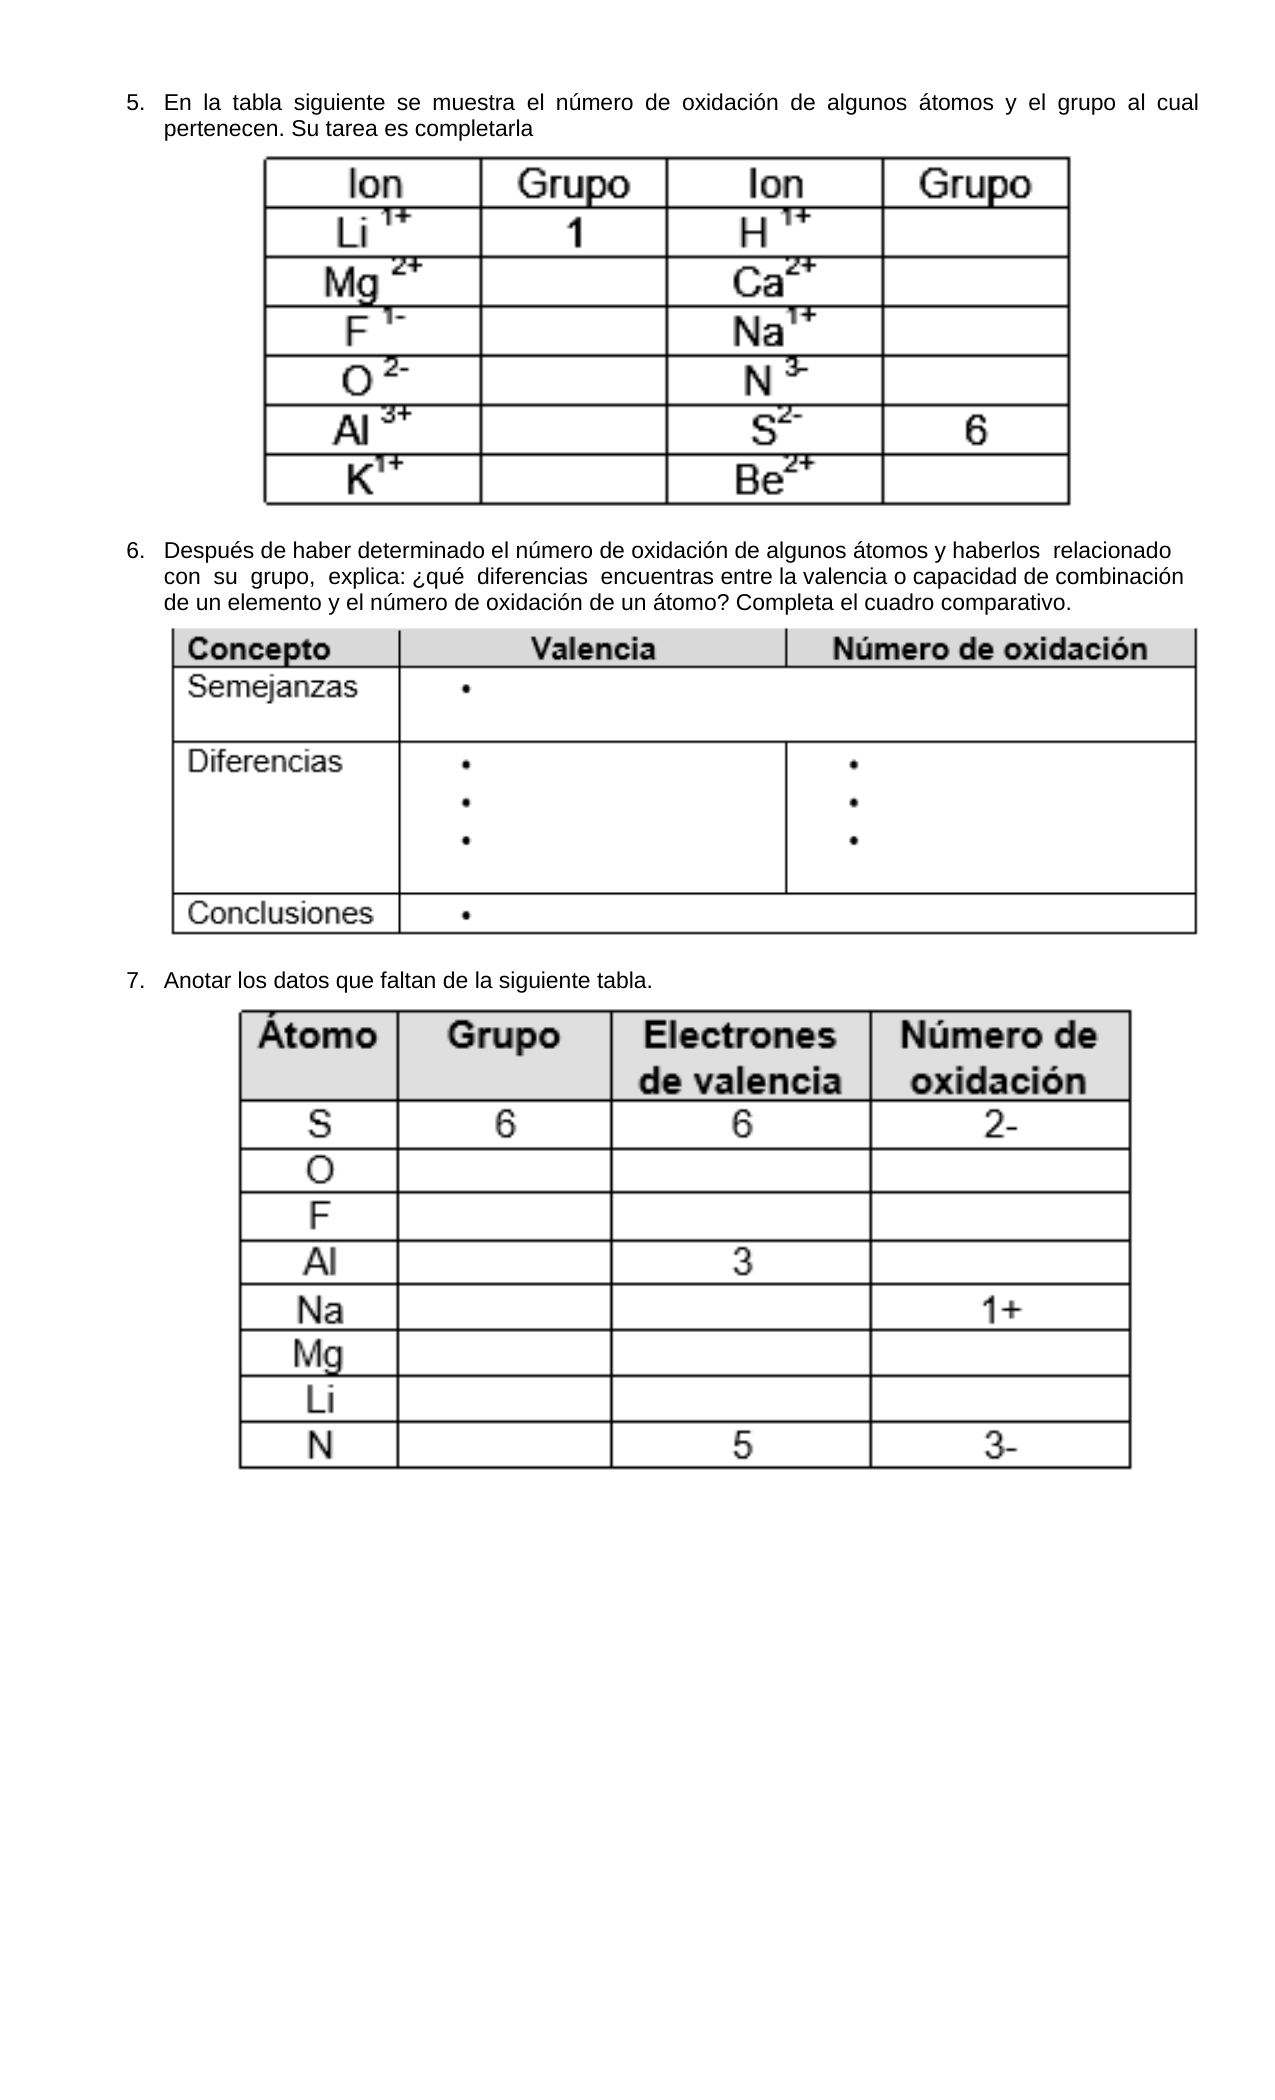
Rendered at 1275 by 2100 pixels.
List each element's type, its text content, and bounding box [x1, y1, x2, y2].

picture [221, 993, 1143, 1478]
list Después de haber determinado el número de oxidación de algunos átomos y haberlos relacionado con su grupo, explica: ¿qué diferencias encuentras entre la valencia o capacidad de combinación de un elemento y el número de oxidación de un átomo? Completa el cuadro comparativo. [126, 537, 1200, 616]
picture [163, 615, 1209, 940]
list Anotar los datos que faltan de la siguiente tabla. [126, 967, 1200, 993]
list En la tabla siguiente se muestra el número de oxidación de algunos átomos y el grupo al cual pertenecen. Su tarea es completarla [126, 89, 1200, 141]
